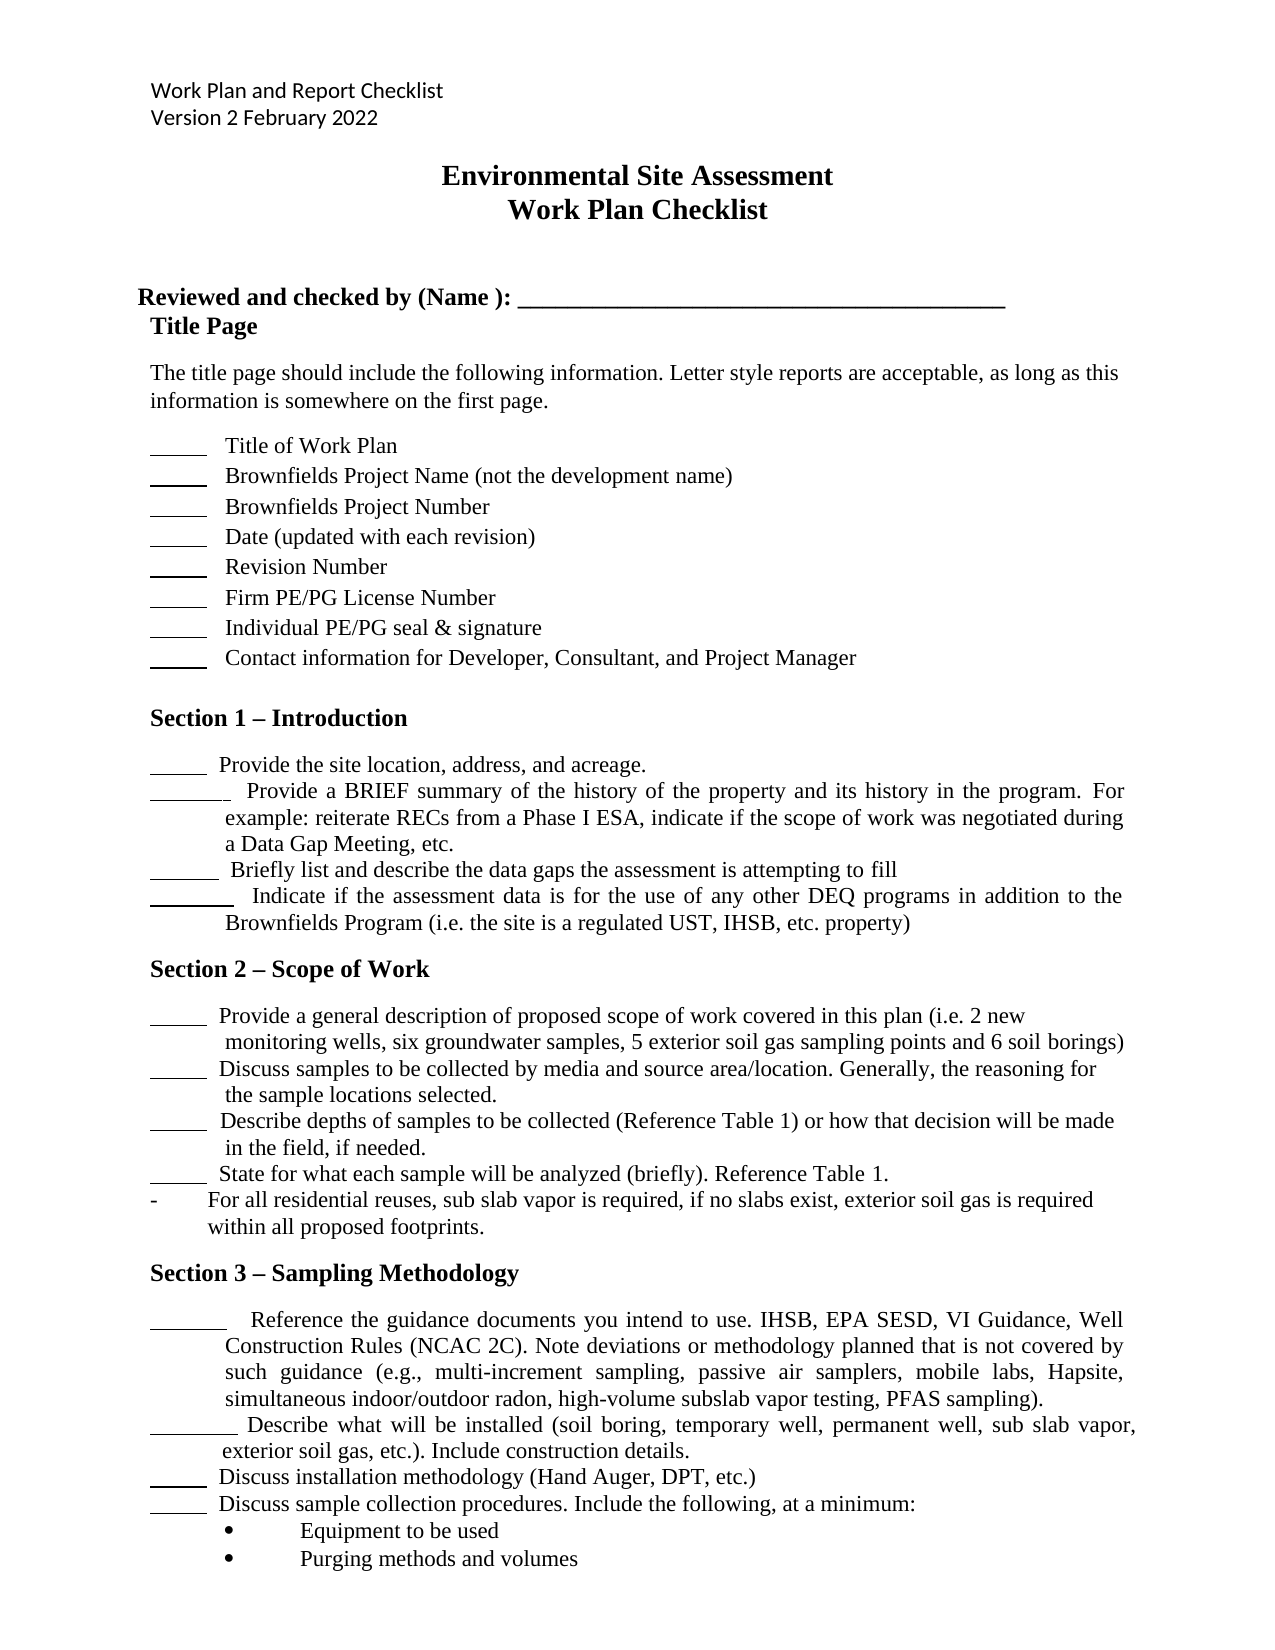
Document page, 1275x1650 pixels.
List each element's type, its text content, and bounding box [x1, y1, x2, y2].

list Equipment to be used [225, 1516, 1137, 1544]
text Title of Work Plan [150, 432, 1137, 458]
text Discuss sample collection procedures. Include the following, at a minimum: [150, 1490, 1137, 1516]
text Describe depths of samples to be collected (Reference Table 1) or how that decision will be made in the field, if needed. [150, 1107, 1125, 1160]
text Environmental Site Assessment [368, 158, 906, 192]
text The title page should include the following information. Letter style reports are acceptable, as long as this information is somewhere on the first page. [150, 359, 1137, 413]
text Date (updated with each revision) [150, 523, 1137, 549]
text Discuss installation methodology (Hand Auger, DPT, etc.) [150, 1464, 1137, 1490]
text Work Plan Checklist [369, 192, 906, 225]
text Indicate if the assessment data is for the use of any other DEQ programs in addition to the Brownfields Program (i.e. the site is a regulated UST, IHSB, etc. property) [150, 882, 1125, 935]
text Provide a BRIEF summary of the history of the property and its history in the program. For example: reiterate RECs from a Phase I ESA, indicate if the scope of work was negotiated during a Data Gap Meeting, etc. [150, 777, 1125, 856]
text Brownfields Project Name (not the development name) [150, 462, 1137, 489]
text Reference the guidance documents you intend to use. IHSB, EPA SESD, VI Guidance, Well Construction Rules (NCAC 2C). Note deviations or methodology planned that is not covered by such guidance (e.g., multi-increment sampling, passive air samplers, mobile labs, Hapsite, simultaneous indoor/outdoor radon, high-volume subslab vapor testing, PFAS sampling). [150, 1306, 1125, 1411]
text - For all residential reuses, sub slab vapor is required, if no slabs exist, exterior soil gas is required within all proposed footprints. [150, 1186, 1137, 1239]
text Contact information for Developer, Consultant, and Project Manager [150, 644, 1137, 671]
list Purging methods and volumes [225, 1544, 1137, 1572]
text Brownfields Project Number [150, 493, 1137, 519]
text Reviewed and checked by (Name ): _______________________________________ [137, 282, 1137, 311]
subtitle Section 3 – Sampling Methodology [150, 1258, 1137, 1287]
text Individual PE/PG seal & signature [150, 614, 1137, 640]
subtitle Title Page [150, 311, 1137, 340]
text Describe what will be installed (soil boring, temporary well, permanent well, sub slab vapor, exterior soil gas, etc.). Include construction details. [150, 1411, 1137, 1464]
text Firm PE/PG License Number [150, 584, 1137, 610]
text State for what each sample will be analyzed (briefly). Reference Table 1. [150, 1160, 1137, 1186]
text Provide the site location, address, and acreage. [150, 751, 1137, 777]
subtitle Section 2 – Scope of Work [150, 954, 1137, 983]
subtitle Section 1 – Introduction [150, 703, 1137, 732]
text Briefly list and describe the data gaps the assessment is attempting to fill [150, 856, 1137, 882]
text Revision Number [150, 553, 1137, 580]
text Provide a general description of proposed scope of work covered in this plan (i.e. 2 new monitoring wells, six groundwater samples, 5 exterior soil gas sampling points and 6 soil borings) [150, 1002, 1125, 1055]
text Discuss samples to be collected by media and source area/location. Generally, the reasoning for the sample locations selected. [150, 1055, 1125, 1107]
